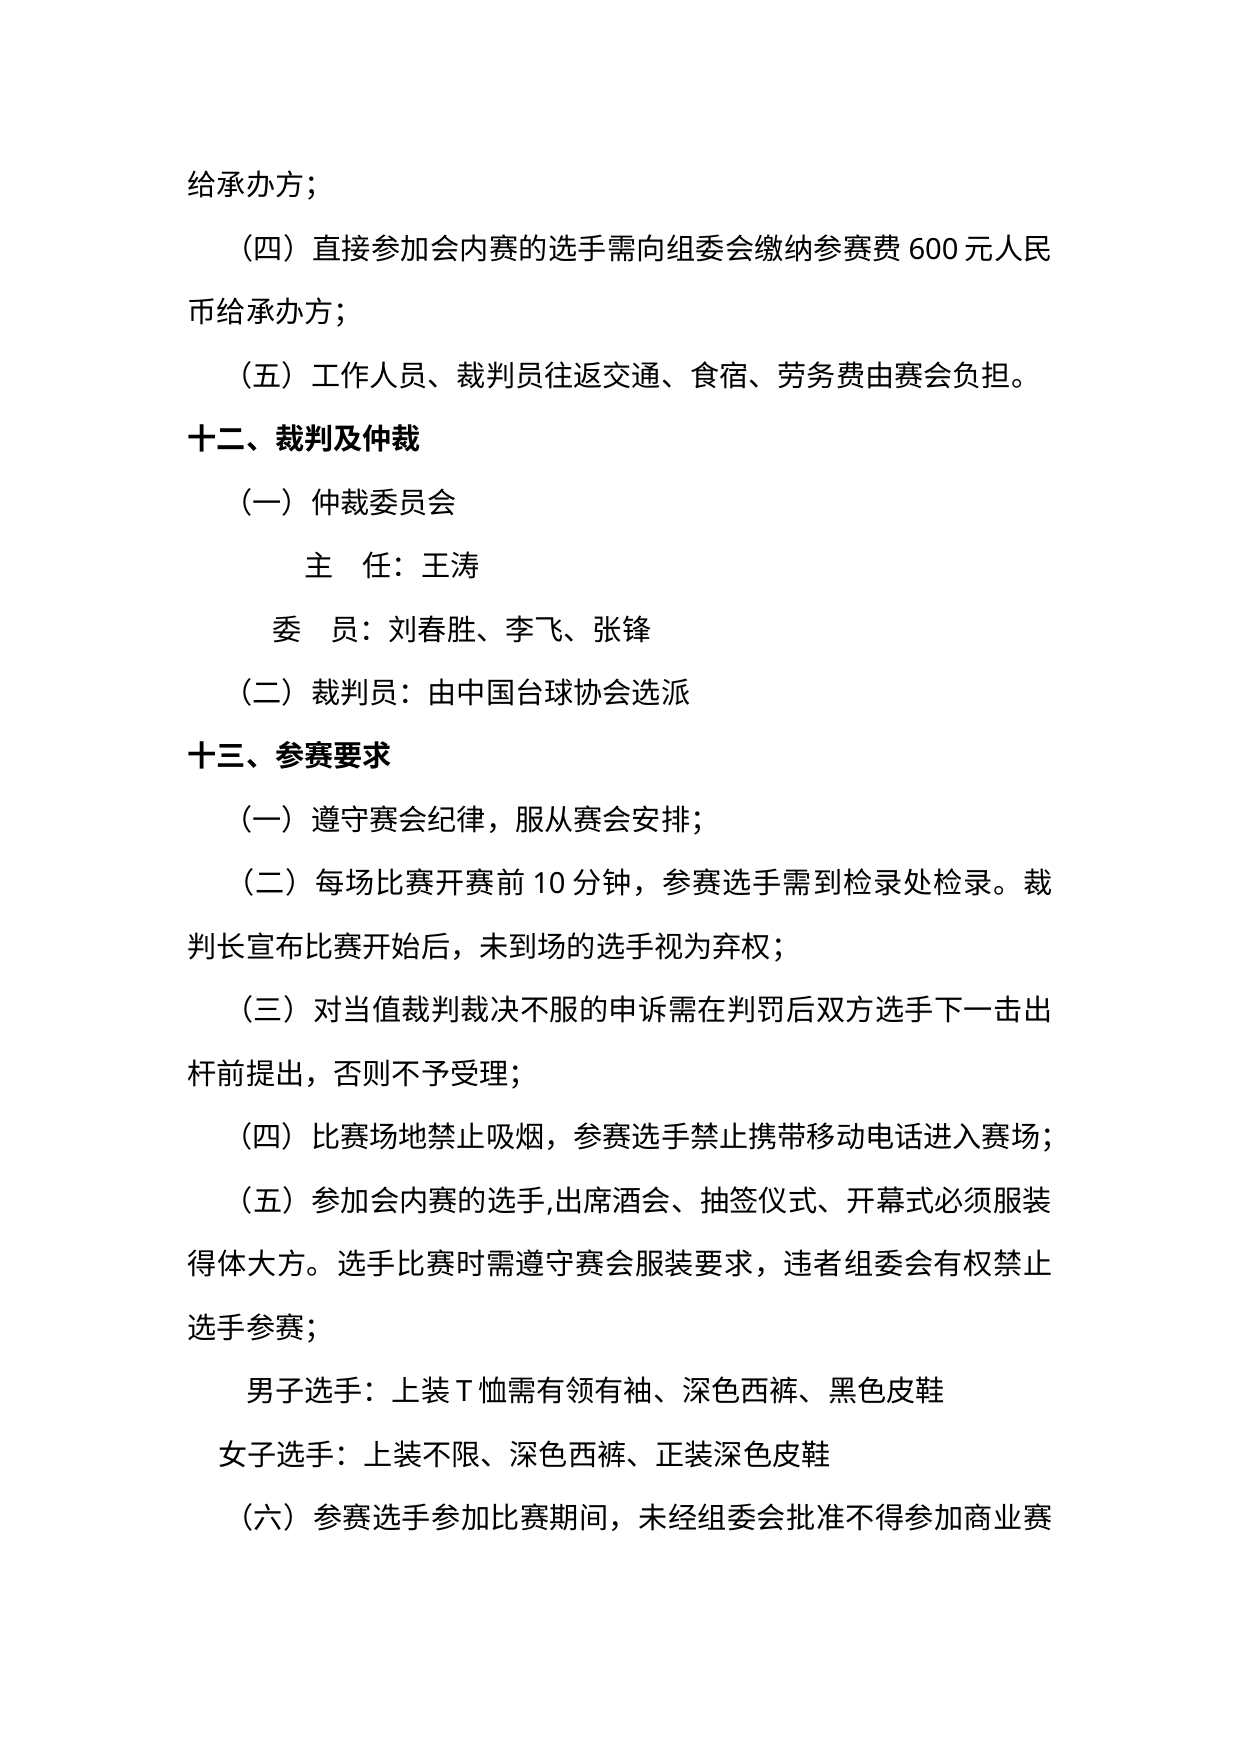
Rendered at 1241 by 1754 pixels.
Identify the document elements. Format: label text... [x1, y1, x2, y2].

list 女子选手：上装不限、深色西裤、正装深色皮鞋 [187, 1431, 1053, 1473]
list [187, 1494, 1053, 1537]
text 十二、裁判及仲裁 （一）仲裁委员会 [187, 416, 1053, 522]
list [187, 162, 1053, 395]
text 男子选手：上装T恤需有领有袖、深色西裤、黑色皮鞋 [187, 1368, 1053, 1410]
text 主 任：王涛 委 员：刘春胜、李飞、张锋 （二）裁判员：由中国台球协会选派 十三、参赛要求 （一）遵守赛会纪律，服从赛会安排； （二）每场比赛开赛前10分钟，参赛选手需到检录处检录。裁判长宣布比赛开始后，未到场的选手视为弃权； （三）对当值裁判裁决不服的申诉需在判罚后双方选手下一击出杆前提出，否则不予受理； （四）比赛场地禁止吸烟，参赛选手禁止携带移动电话进入赛场； （五）参加会内赛的选手,出席酒会、抽签仪式、开幕式必须服装得体大方。选手比赛时需遵守赛会服装要求，违者组委会有权禁止选手参赛； [187, 543, 1053, 1346]
